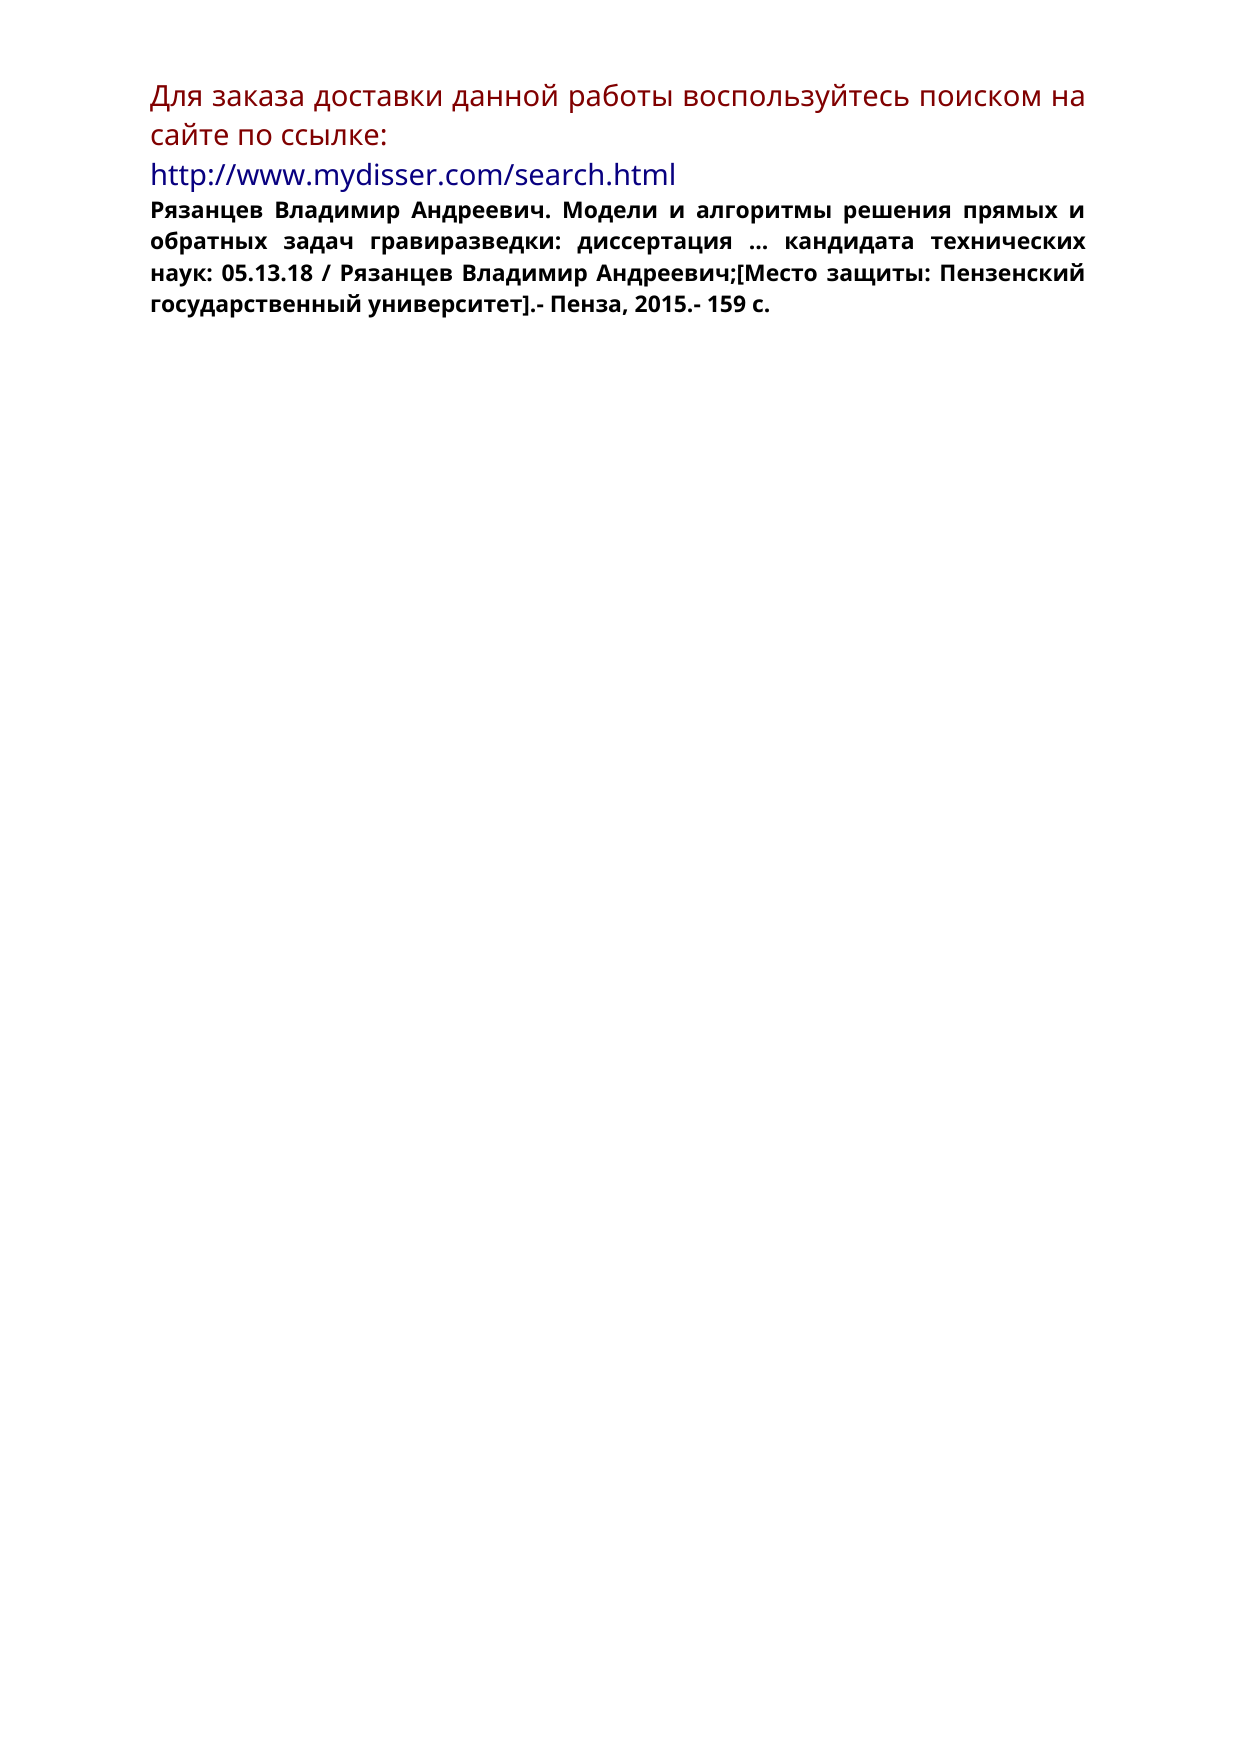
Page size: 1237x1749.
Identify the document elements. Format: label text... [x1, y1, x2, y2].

text Рязанцев Владимир Андреевич. Модели и алгоритмы решения прямых и обратных задач гравиразведки: диссертация ... кандидата технических наук: 05.13.18 / Рязанцев Владимир Андреевич;[Место защиты: Пензенский государственный университет].- Пенза, 2015.- 159 с. [150, 194, 1086, 319]
